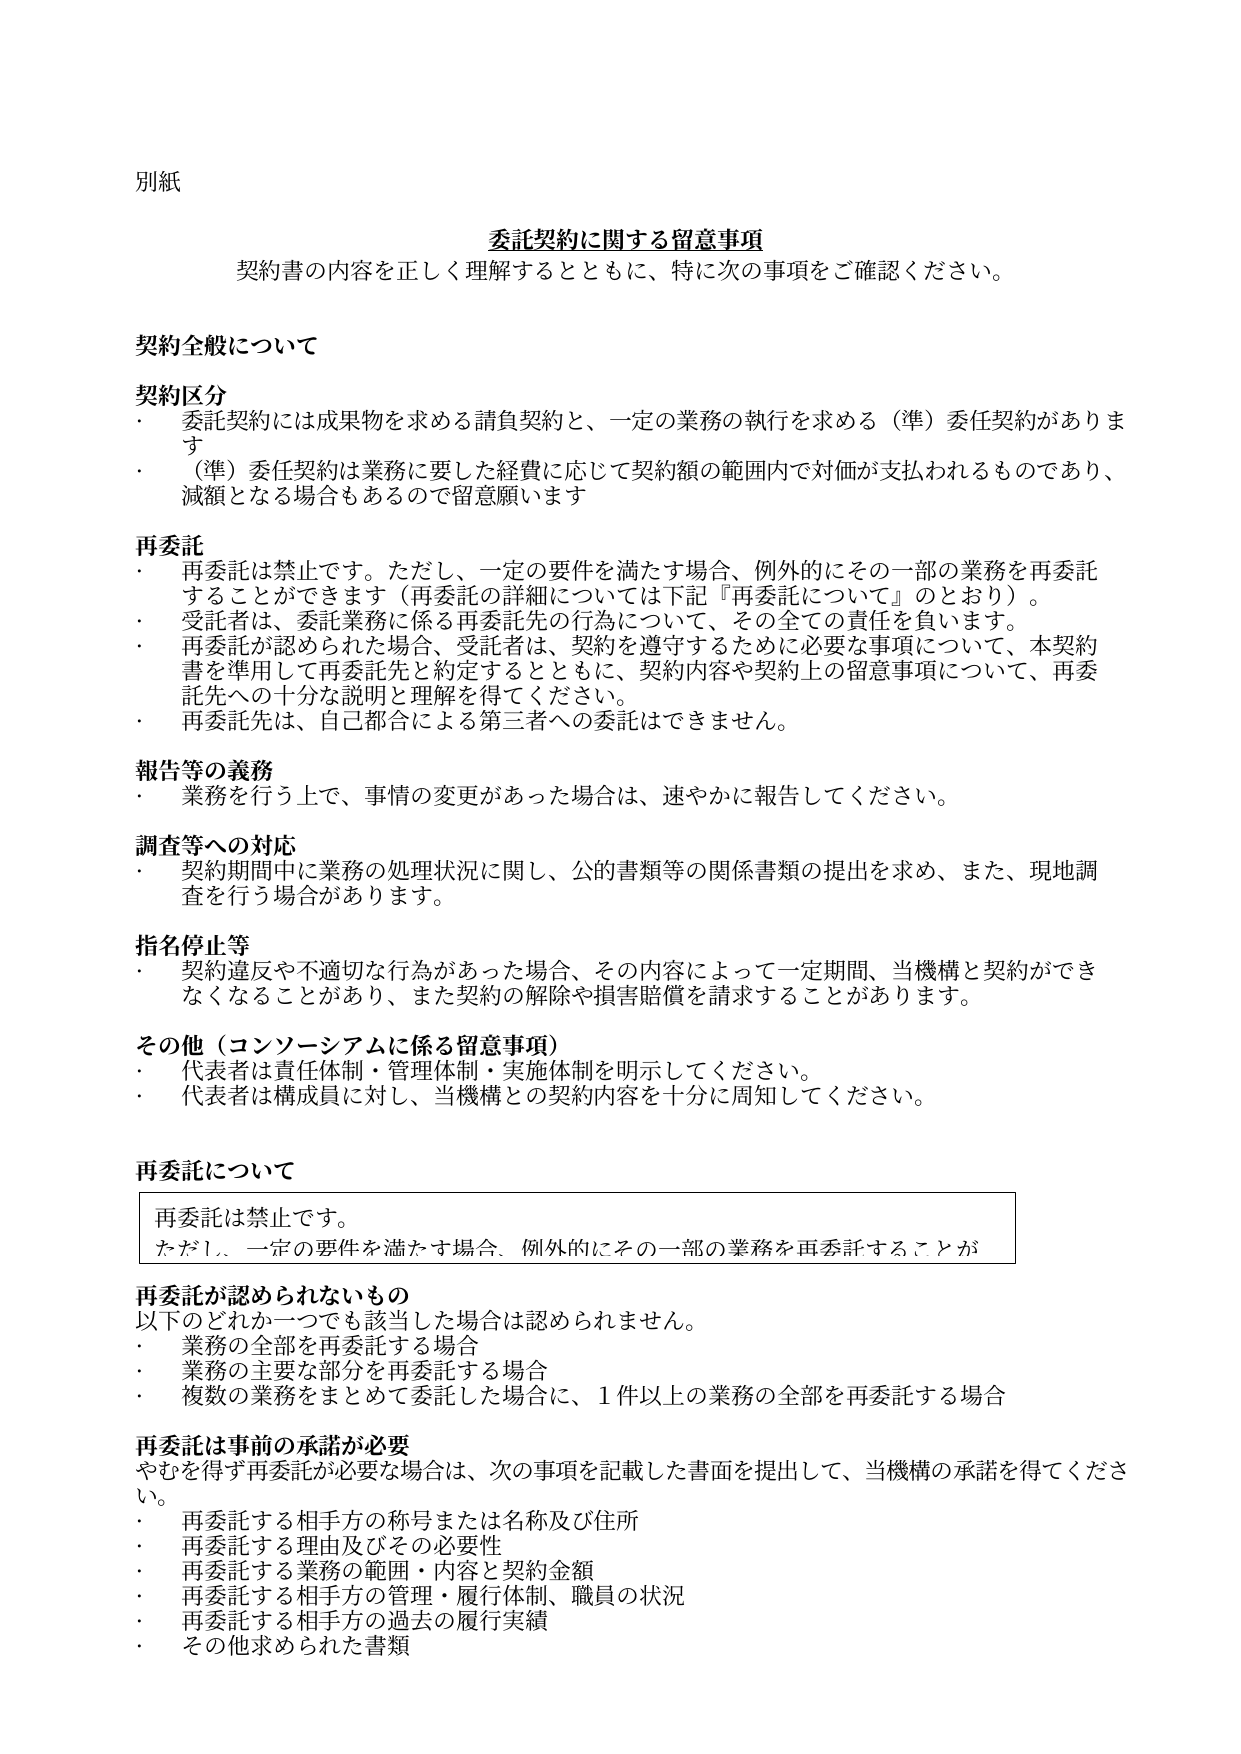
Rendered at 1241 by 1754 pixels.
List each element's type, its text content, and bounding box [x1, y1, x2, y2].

list 再委託する相手方の管理・履行体制、職員の状況 [135, 1584, 1115, 1609]
text 指名停止等 [135, 934, 1115, 959]
list 複数の業務をまとめて委託した場合に、１件以上の業務の全部を再委託する場合 [135, 1384, 1115, 1409]
text 再委託について [135, 1159, 1115, 1184]
text 契約区分 [135, 384, 1115, 409]
text 契約全般について [135, 334, 1115, 359]
list 再委託する理由及びその必要性 [135, 1534, 1115, 1559]
list その他求められた書類 [135, 1634, 1115, 1659]
list 業務の全部を再委託する場合 [135, 1334, 1115, 1359]
list 再委託する相手方の称号または名称及び住所 [135, 1509, 1115, 1534]
text 別紙 [135, 164, 1115, 197]
text 再委託は事前の承諾が必要 [135, 1434, 1115, 1459]
list 代表者は構成員に対し、当機構との契約内容を十分に周知してください。 [135, 1084, 1115, 1109]
list 再委託は禁止です。ただし、一定の要件を満たす場合、例外的にその一部の業務を再委託することができます（再委託の詳細については下記『再委託について』のとおり）。 [135, 559, 1115, 609]
list 契約違反や不適切な行為があった場合、その内容によって一定期間、当機構と契約ができなくなることがあり、また契約の解除や損害賠償を請求することがあります。 [135, 959, 1115, 1009]
text 以下のどれか一つでも該当した場合は認められません。 [135, 1309, 1115, 1334]
list 再委託が認められた場合、受託者は、契約を遵守するために必要な事項について、本契約書を準用して再委託先と約定するとともに、契約内容や契約上の留意事項について、再委託先への十分な説明と理解を得てください。 [135, 634, 1115, 709]
text 報告等の義務 [135, 759, 1115, 784]
list 代表者は責任体制・管理体制・実施体制を明示してください。 [135, 1059, 1115, 1084]
text 再委託が認められないもの [135, 1284, 1115, 1309]
text 調査等への対応 [135, 834, 1115, 859]
text 契約書の内容を正しく理解するとともに、特に次の事項をご確認ください。 [135, 259, 1115, 284]
text 委託契約に関する留意事項 [135, 222, 1115, 254]
list 業務の主要な部分を再委託する場合 [135, 1359, 1115, 1384]
list 業務を行う上で、事情の変更があった場合は、速やかに報告してください。 [135, 784, 1115, 809]
text 再委託 [135, 534, 1115, 559]
text やむを得ず再委託が必要な場合は、次の事項を記載した書面を提出して、当機構の承諾を得てください。 [135, 1459, 1131, 1509]
list 再委託する相手方の過去の履行実績 [135, 1609, 1115, 1634]
list 再委託先は、自己都合による第三者への委託はできません。 [135, 709, 1115, 734]
list （準）委任契約は業務に要した経費に応じて契約額の範囲内で対価が支払われるものであり、減額となる場合もあるので留意願います [135, 459, 1115, 509]
list 契約期間中に業務の処理状況に関し、公的書類等の関係書類の提出を求め、また、現地調査を行う場合があります。 [135, 859, 1115, 909]
list 受託者は、委託業務に係る再委託先の行為について、その全ての責任を負います。 [135, 609, 1115, 634]
list 委託契約には成果物を求める請負契約と、一定の業務の執行を求める（準）委任契約があります [135, 409, 1131, 459]
text その他（コンソーシアムに係る留意事項） [135, 1034, 1115, 1059]
list 再委託する業務の範囲・内容と契約金額 [135, 1559, 1115, 1584]
